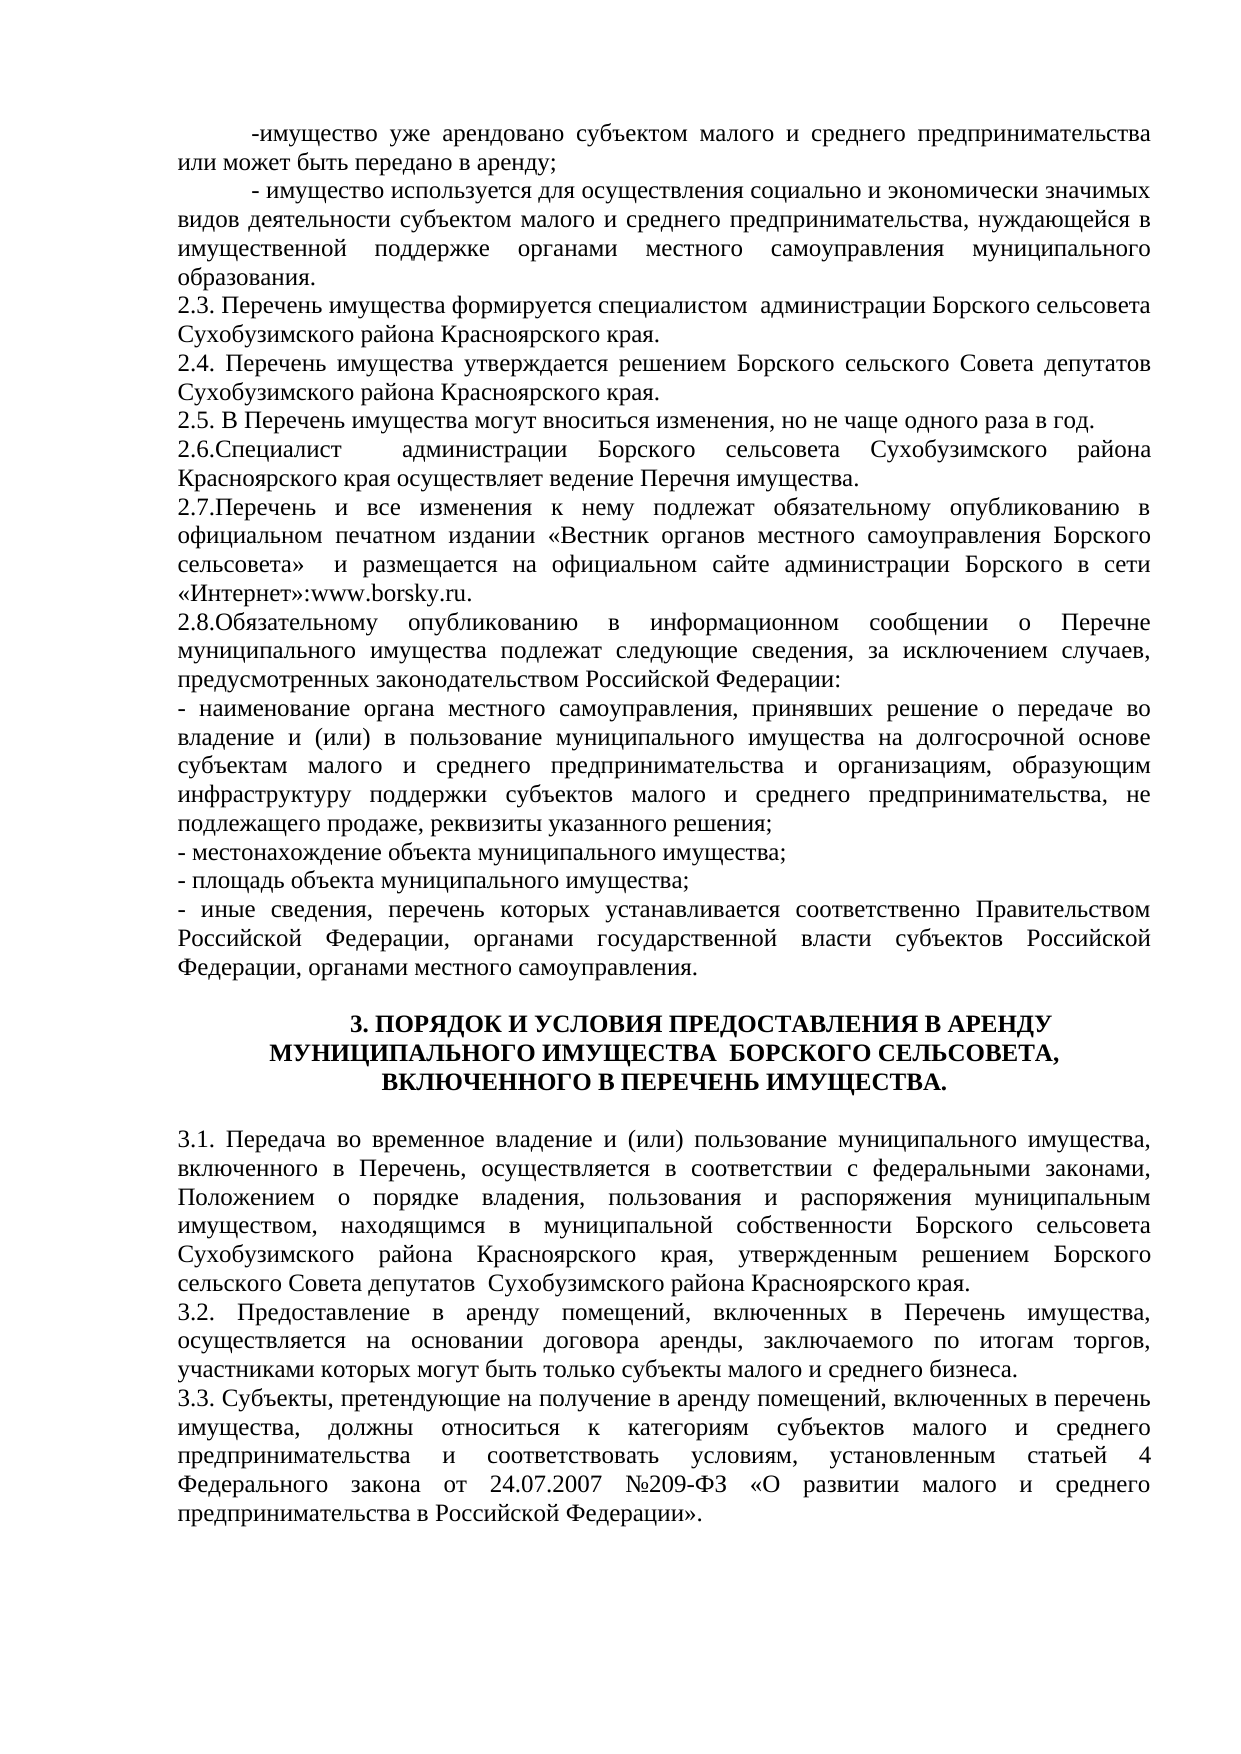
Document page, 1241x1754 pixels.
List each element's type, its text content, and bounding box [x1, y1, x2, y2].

text 2.3. Перечень имущества формируется специалистом администрации Борского сельсовета Сухобузимского района Красноярского края. [177, 291, 1152, 348]
text 2.6.Специалист администрации Борского сельсовета Сухобузимского района Красноярского края осуществляет ведение Перечня имущества. [177, 434, 1152, 492]
text -имущество уже арендовано субъектом малого и среднего предпринимательства или может быть передано в аренду; [177, 118, 1152, 176]
text 3.3. Субъекты, претендующие на получение в аренду помещений, включенных в перечень имущества, должны относиться к категориям субъектов малого и среднего предпринимательства и соответствовать условиям, установленным статьей 4 Федерального закона от 24.07.2007 №209-ФЗ «О развитии малого и среднего предпринимательства в Российской Федерации». [177, 1383, 1152, 1527]
text - иные сведения, перечень которых устанавливается соответственно Правительством Российской Федерации, органами государственной власти субъектов Российской Федерации, органами местного самоуправления. [177, 894, 1152, 981]
text 2.4. Перечень имущества утверждается решением Борского сельского Совета депутатов Сухобузимского района Красноярского края. [177, 348, 1152, 406]
text 2.8.Обязательному опубликованию в информационном сообщении о Перечне муниципального имущества подлежат следующие сведения, за исключением случаев, предусмотренных законодательством Российской Федерации: [177, 607, 1152, 693]
text 2.7.Перечень и все изменения к нему подлежат обязательному опубликованию в официальном печатном издании «Вестник органов местного самоуправления Борского сельсовета» и размещается на официальном сайте администрации Борского в сети «Интернет»:www.borsky.ru. [177, 492, 1152, 607]
text 3.2. Предоставление в аренду помещений, включенных в Перечень имущества, осуществляется на основании договора аренды, заключаемого по итогам торгов, участниками которых могут быть только субъекты малого и среднего бизнеса. [177, 1297, 1152, 1383]
text - наименование органа местного самоуправления, принявших решение о передаче во владение и (или) в пользование муниципального имущества на долгосрочной основе субъектам малого и среднего предпринимательства и организациям, образующим инфраструктуру поддержки субъектов малого и среднего предпринимательства, не подлежащего продаже, реквизиты указанного решения; [177, 693, 1152, 837]
text 2.5. В Перечень имущества могут вноситься изменения, но не чаще одного раза в год. [177, 406, 1152, 434]
text 3.1. Передача во временное владение и (или) пользование муниципального имущества, включенного в Перечень, осуществляется в соответствии с федеральными законами, Положением о порядке владения, пользования и распоряжения муниципальным имуществом, находящимся в муниципальной собственности Борского сельсовета Сухобузимского района Красноярского края, утвержденным решением Борского сельского Совета депутатов Сухобузимского района Красноярского края. [177, 1124, 1152, 1297]
text - площадь объекта муниципального имущества; [177, 866, 1152, 894]
text - имущество используется для осуществления социально и экономически значимых видов деятельности субъектом малого и среднего предпринимательства, нуждающейся в имущественной поддержке органами местного самоуправления муниципального образования. [177, 176, 1152, 291]
text 3. ПОРЯДОК И УСЛОВИЯ ПРЕДОСТАВЛЕНИЯ В АРЕНДУ МУНИЦИПАЛЬНОГО ИМУЩЕСТВА БОРСКОГО СЕЛЬСОВЕТА, ВКЛЮЧЕННОГО В ПЕРЕЧЕНЬ ИМУЩЕСТВА. [177, 1009, 1152, 1096]
text - местонахождение объекта муниципального имущества; [177, 837, 1152, 866]
